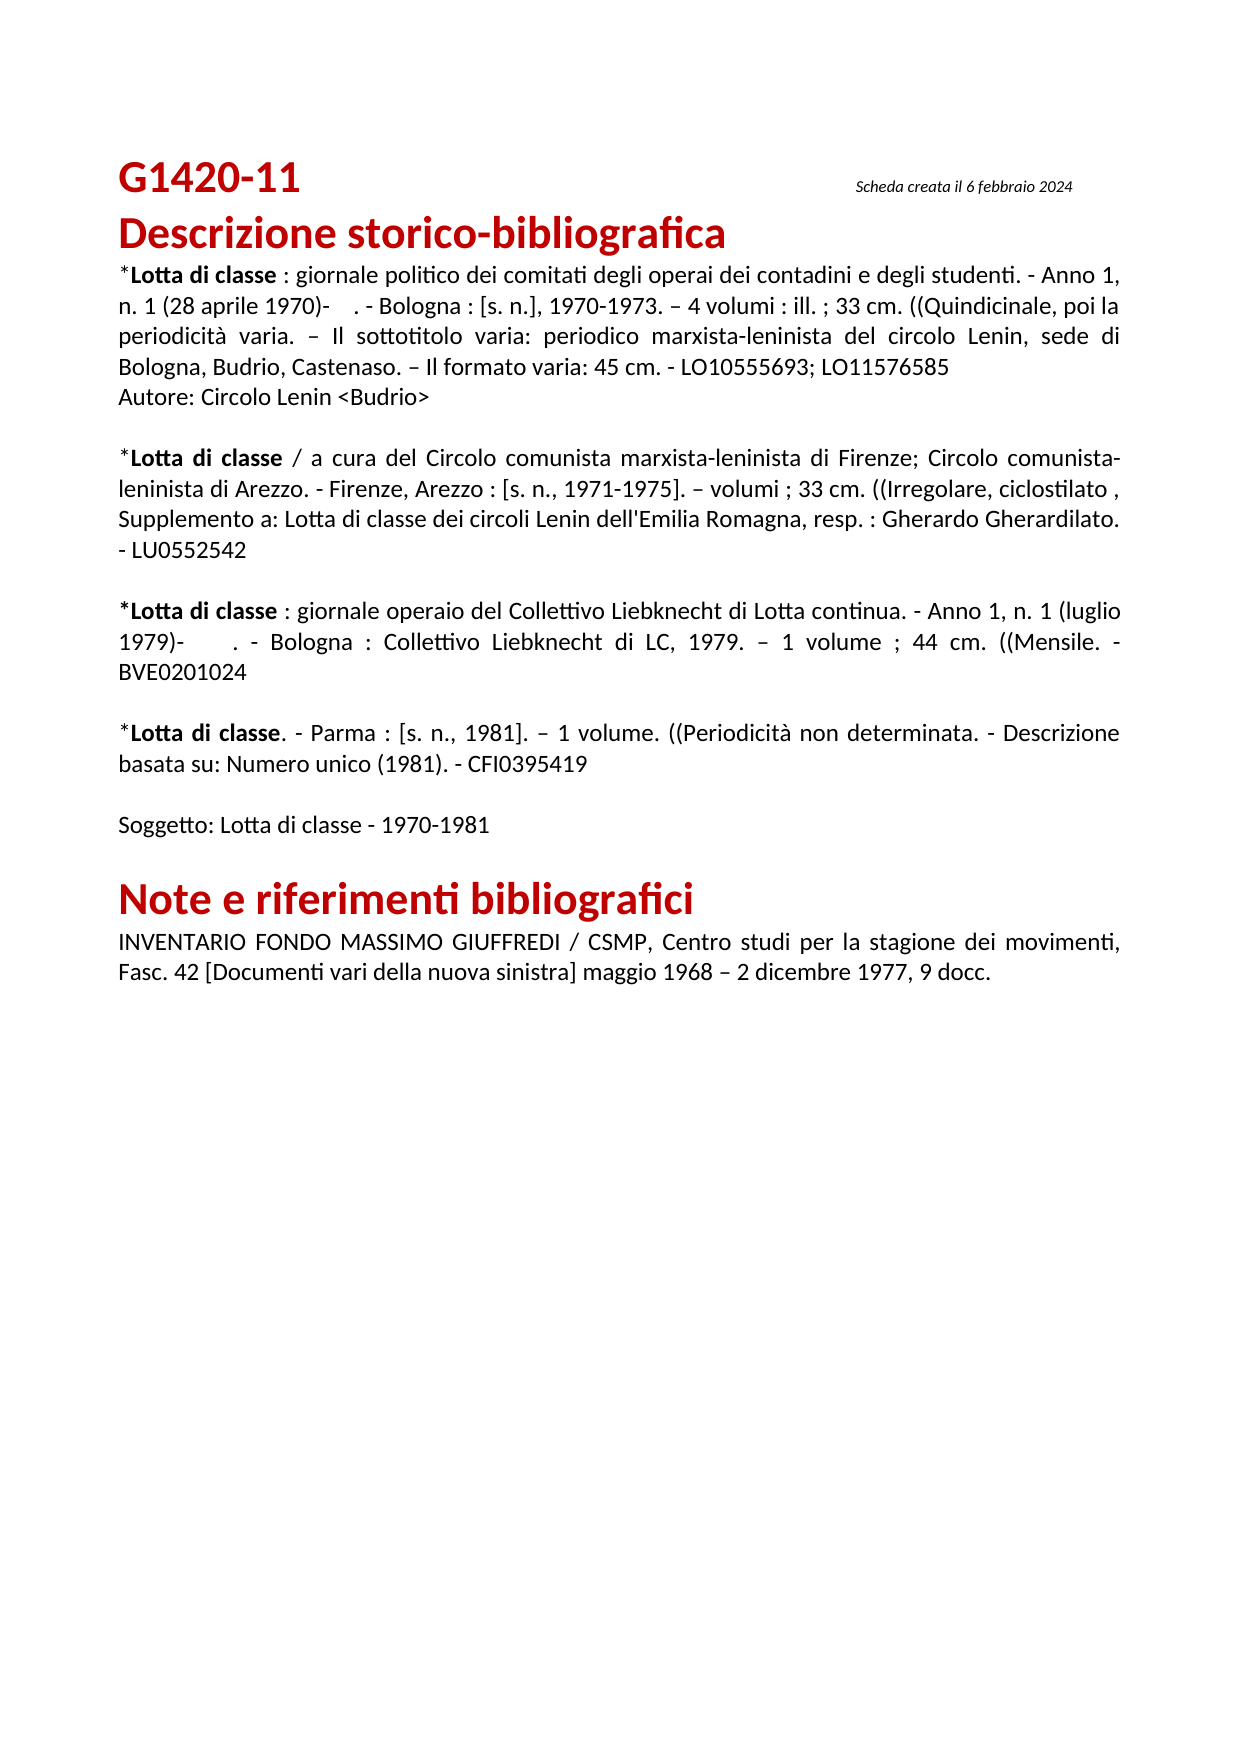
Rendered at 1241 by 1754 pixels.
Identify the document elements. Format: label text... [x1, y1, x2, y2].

text *Lotta di classe. - Parma : [s. n., 1981]. – 1 volume. ((Periodicità non determinata. - Descrizione basata su: Numero unico (1981). - CFI0395419 [118, 717, 1122, 778]
text INVENTARIO FONDO MASSIMO GIUFFREDI / CSMP, Centro studi per la stagione dei movimenti, Fasc. 42 [Documenti vari della nuova sinistra] maggio 1968 – 2 dicembre 1977, 9 docc. [118, 926, 1122, 987]
text *Lotta di classe : giornale politico dei comitati degli operai dei contadini e degli studenti. - Anno 1, n. 1 (28 aprile 1970)- . - Bologna : [s. n.], 1970-1973. – 4 volumi : ill. ; 33 cm. ((Quindicinale, poi la periodicità varia. – Il sottotitolo varia: periodico marxista-leninista del circolo Lenin, sede di Bologna, Budrio, Castenaso. – Il formato varia: 45 cm. - LO10555693; LO11576585 [118, 259, 1122, 382]
text Descrizione storico-bibliografica [118, 203, 1122, 259]
text *Lotta di classe : giornale operaio del Collettivo Liebknecht di Lotta continua. - Anno 1, n. 1 (luglio 1979)- . - Bologna : Collettivo Liebknecht di LC, 1979. – 1 volume ; 44 cm. ((Mensile. - BVE0201024 [118, 595, 1122, 687]
text Autore: Circolo Lenin <Budrio> [118, 382, 1122, 412]
text *Lotta di classe / a cura del Circolo comunista marxista-leninista di Firenze; Circolo comunista-leninista di Arezzo. - Firenze, Arezzo : [s. n., 1971-1975]. – volumi ; 33 cm. ((Irregolare, ciclostilato , Supplemento a: Lotta di classe dei circoli Lenin dell'Emilia Romagna, resp. : Gherardo Gherardilato. - LU0552542 [118, 443, 1122, 565]
text G1420-11 Scheda creata il 6 febbraio 2024 [118, 148, 1122, 203]
text Note e riferimenti bibliografici [118, 870, 1122, 926]
text Soggetto: Lotta di classe - 1970-1981 [118, 809, 1122, 839]
